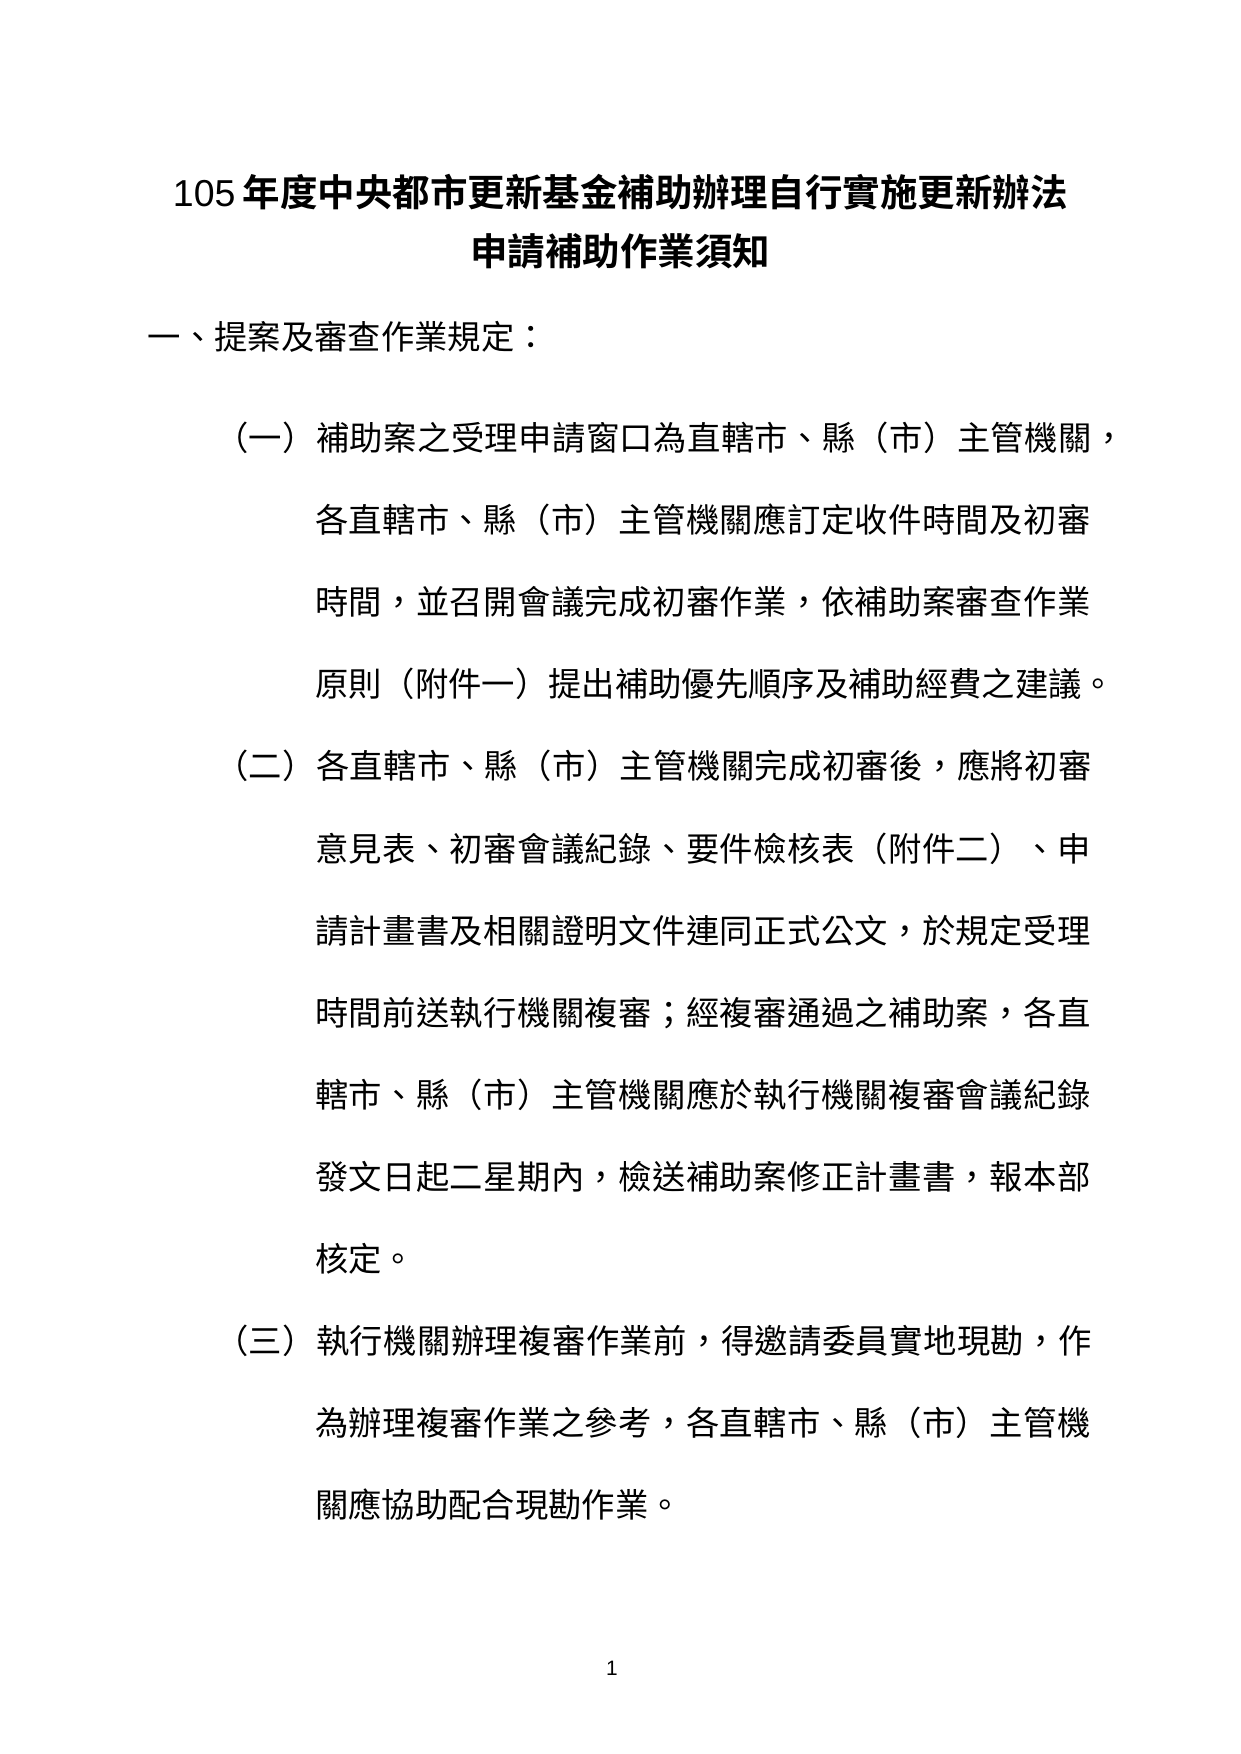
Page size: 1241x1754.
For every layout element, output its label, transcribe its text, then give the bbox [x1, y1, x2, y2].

text （二）各直轄市、縣（市）主管機關完成初審後，應將初審意見表、初審會議紀錄、要件檢核表（附件二）、申請計畫書及相關證明文件連同正式公文，於規定受理時間前送執行機關複審；經複審通過之補助案，各直轄市、縣（市）主管機關應於執行機關複審會議紀錄發文日起二星期內，檢送補助案修正計畫書，報本部核定。 [215, 723, 1092, 1298]
text 一、提案及審查作業規定： [148, 294, 1092, 376]
text 申請補助作業須知 [148, 223, 1092, 275]
text （一）補助案之受理申請窗口為直轄市、縣（市）主管機關，各直轄市、縣（市）主管機關應訂定收件時間及初審時間，並召開會議完成初審作業，依補助案審查作業原則（附件一）提出補助優先順序及補助經費之建議。 [215, 395, 1092, 723]
text 105年度中央都市更新基金補助辦理自行實施更新辦法 [148, 165, 1092, 217]
text （三）執行機關辦理複審作業前，得邀請委員實地現勘，作為辦理複審作業之參考，各直轄市、縣（市）主管機關應協助配合現勘作業。 [215, 1298, 1092, 1544]
